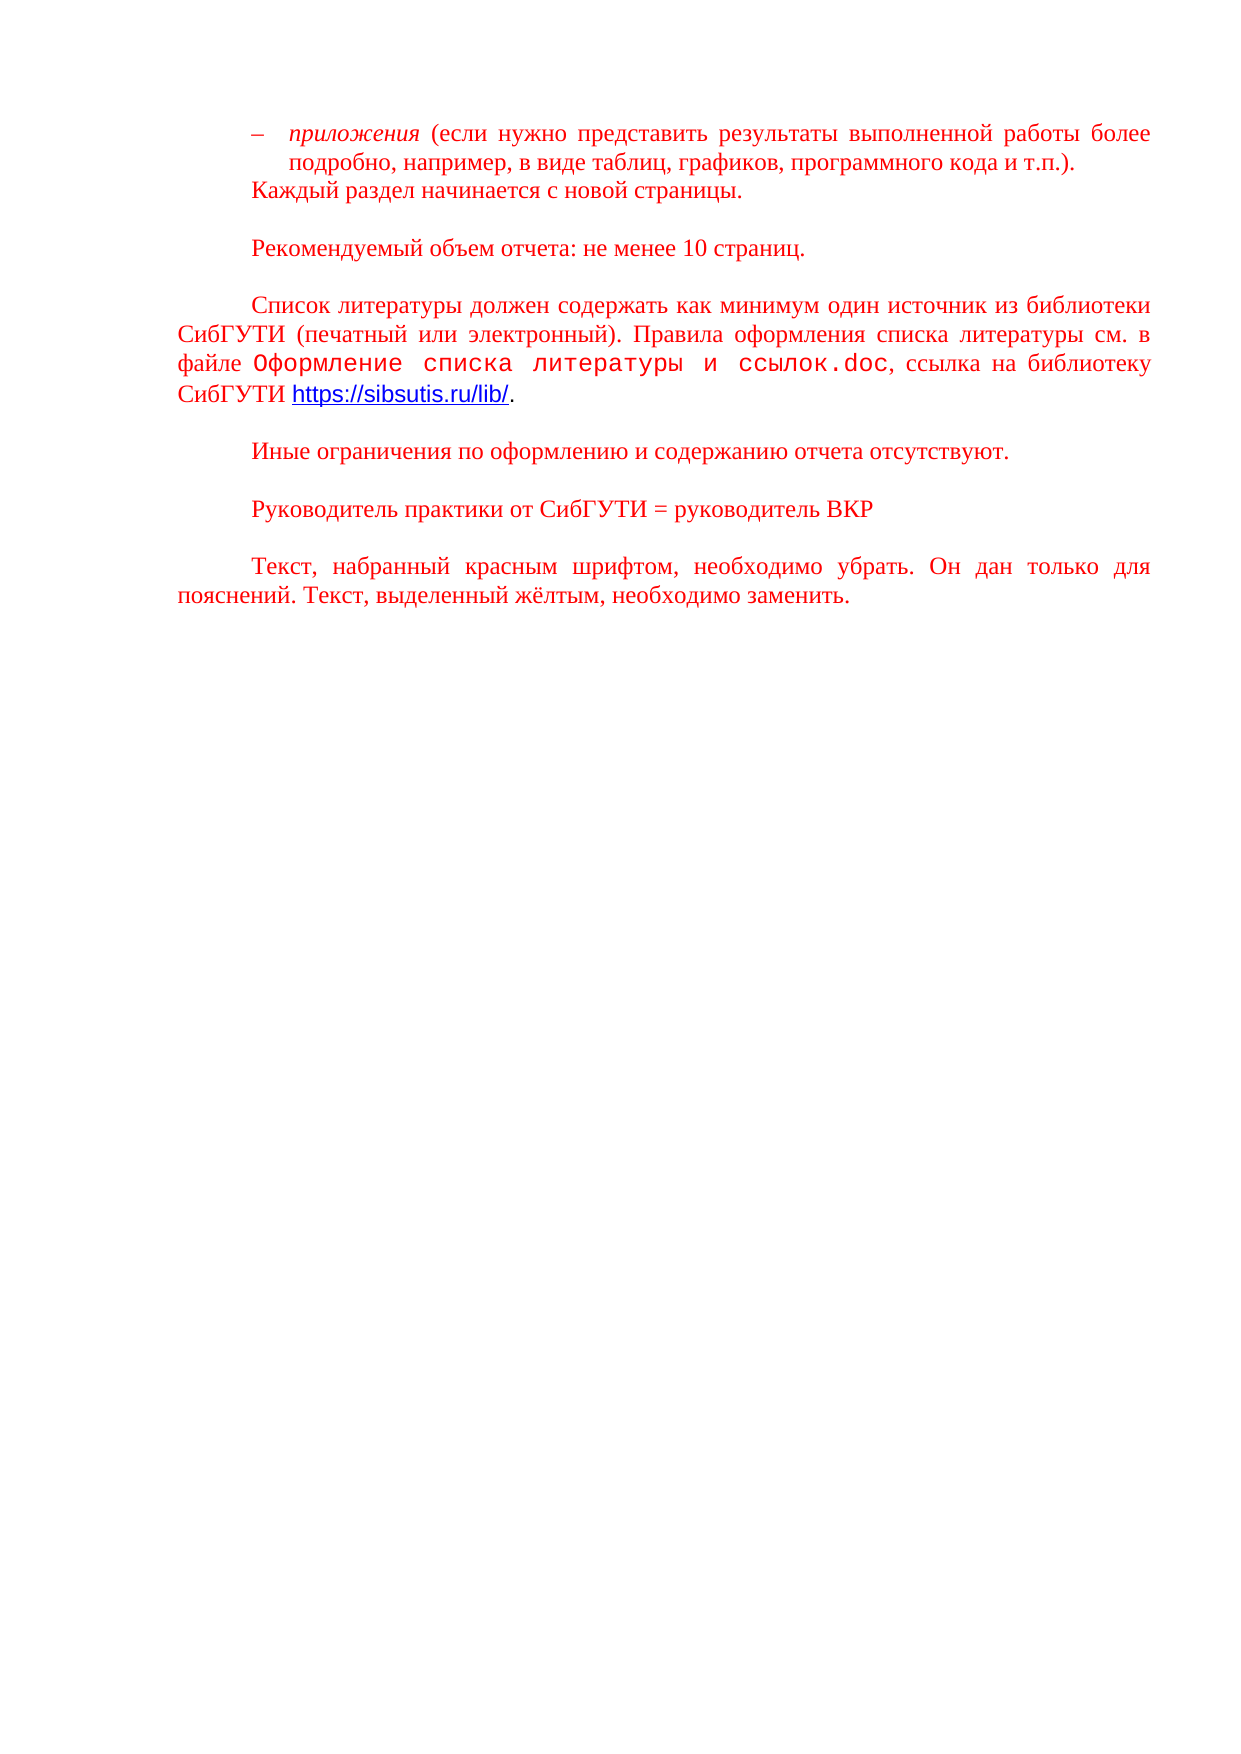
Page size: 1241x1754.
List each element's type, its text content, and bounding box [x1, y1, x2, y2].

text Каждый раздел начинается с новой страницы. [251, 176, 1152, 204]
text Список литературы должен содержать как минимум один источник из библиотеки СибГУТИ (печатный или электронный). Правила оформления списка литературы см. в файле Оформление списка литературы и ссылок.doc, ссылка на библиотеку СибГУТИ https://sibsutis.ru/lib/. [177, 291, 1152, 408]
list приложения (если нужно представить результаты выполненной работы более подробно, например, в виде таблиц, графиков, программного кода и т.п.). [251, 118, 1152, 176]
text Руководитель практики от СибГУТИ = руководитель ВКР [177, 494, 1152, 523]
text Иные ограничения по оформлению и содержанию отчета отсутствуют. [177, 436, 1152, 465]
text Рекомендуемый объем отчета: не менее 10 страниц. [177, 233, 1152, 262]
text Текст, набранный красным шрифтом, необходимо убрать. Он дан только для пояснений. Текст, выделенный жёлтым, необходимо заменить. [177, 551, 1152, 609]
